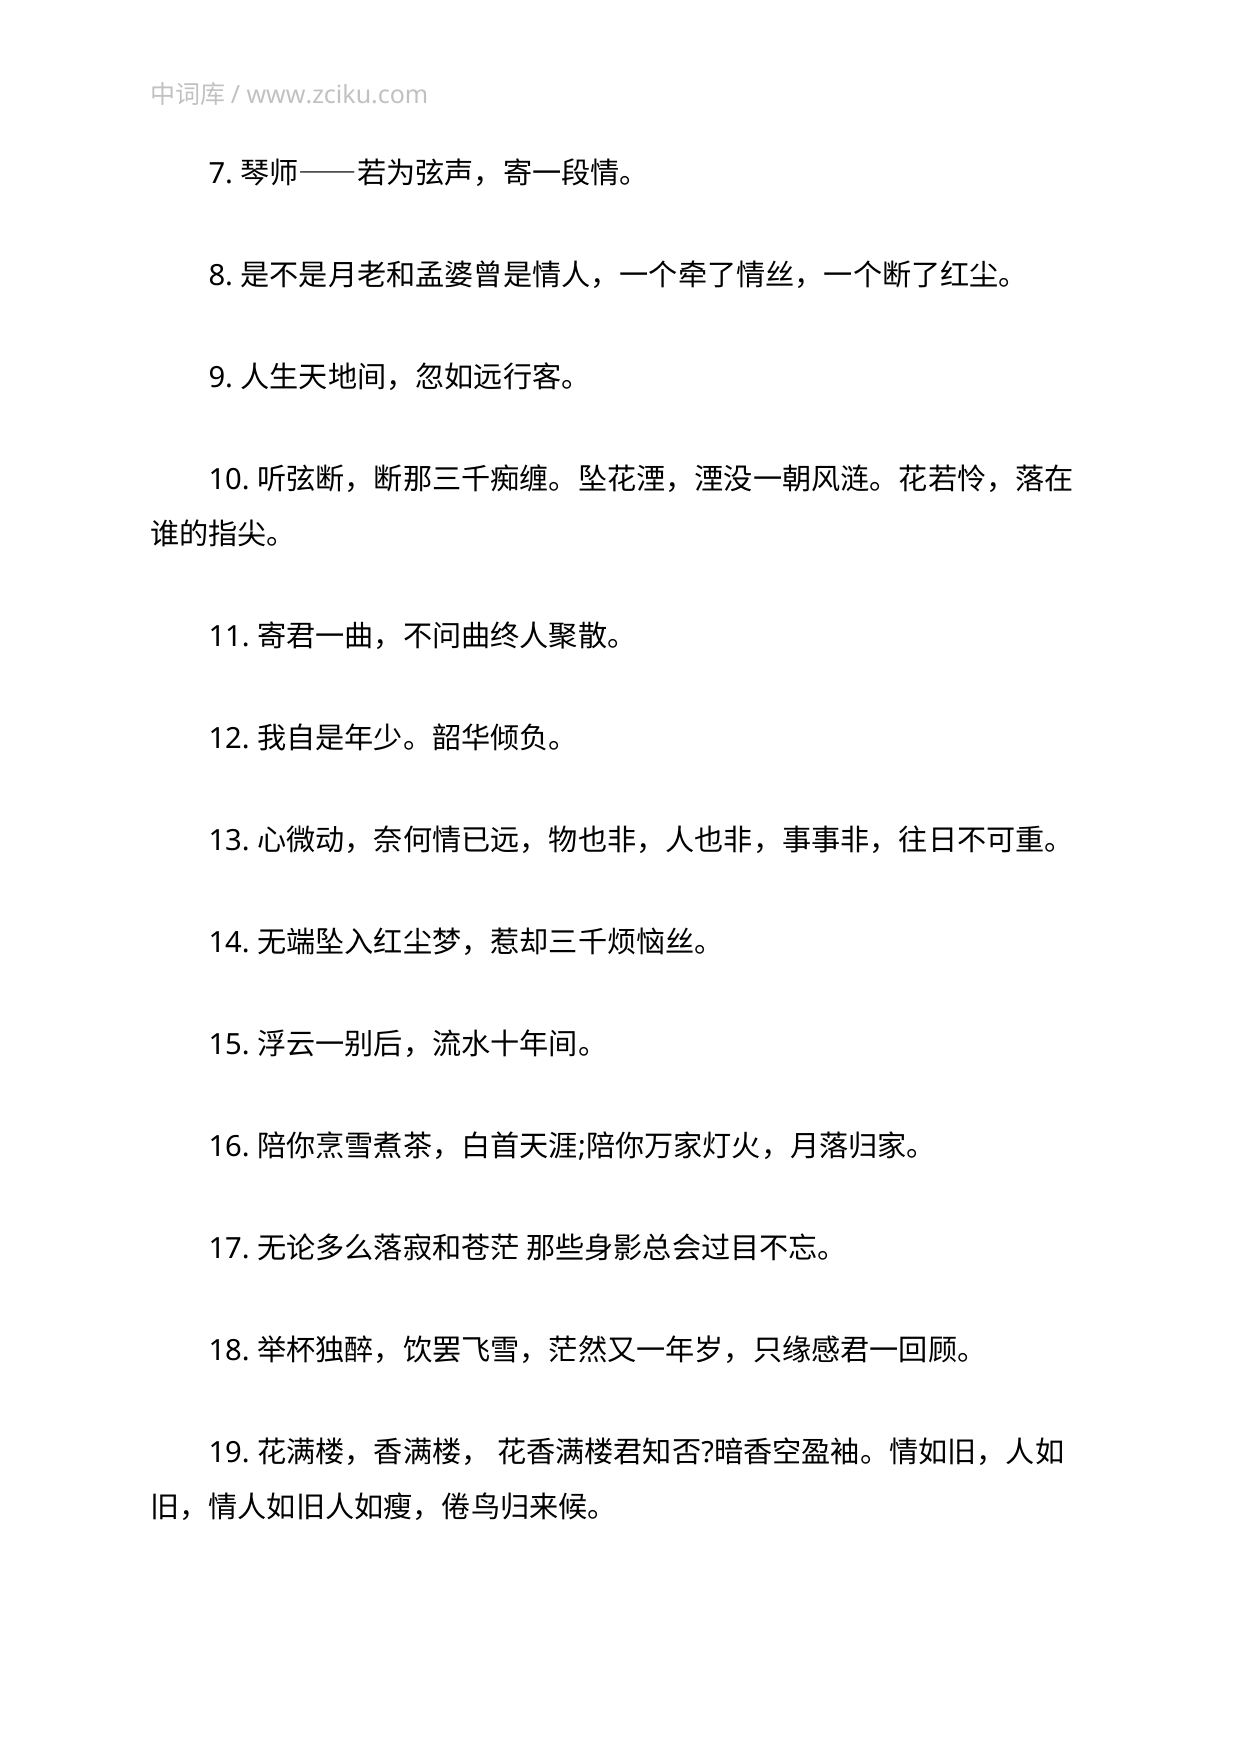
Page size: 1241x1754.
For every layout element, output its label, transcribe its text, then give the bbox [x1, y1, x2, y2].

text 9. 人生天地间，忽如远行客。 [150, 354, 1090, 396]
text 17. 无论多么落寂和苍茫 那些身影总会过目不忘。 [150, 1224, 1090, 1267]
text 14. 无端坠入红尘梦，惹却三千烦恼丝。 [150, 919, 1090, 961]
text 13. 心微动，奈何情已远，物也非，人也非，事事非，往日不可重。 [150, 817, 1090, 859]
text 10. 听弦断，断那三千痴缠。坠花湮，湮没一朝风涟。花若怜，落在谁的指尖。 [150, 456, 1090, 553]
text 18. 举杯独醉，饮罢飞雪，茫然又一年岁，只缘感君一回顾。 [150, 1327, 1090, 1369]
text 7. 琴师——若为弦声，寄一段情。 [150, 150, 1090, 192]
text 11. 寄君一曲，不问曲终人聚散。 [150, 613, 1090, 655]
text 16. 陪你烹雪煮茶，白首天涯;陪你万家灯火，月落归家。 [150, 1123, 1090, 1165]
text 12. 我自是年少。韶华倾负。 [150, 715, 1090, 757]
text 19. 花满楼，香满楼， 花香满楼君知否?暗香空盈袖。情如旧，人如旧，情人如旧人如瘦，倦鸟归来候。 [150, 1428, 1090, 1526]
text 15. 浮云一别后，流水十年间。 [150, 1021, 1090, 1063]
text 8. 是不是月老和孟婆曾是情人，一个牵了情丝，一个断了红尘。 [150, 252, 1090, 294]
